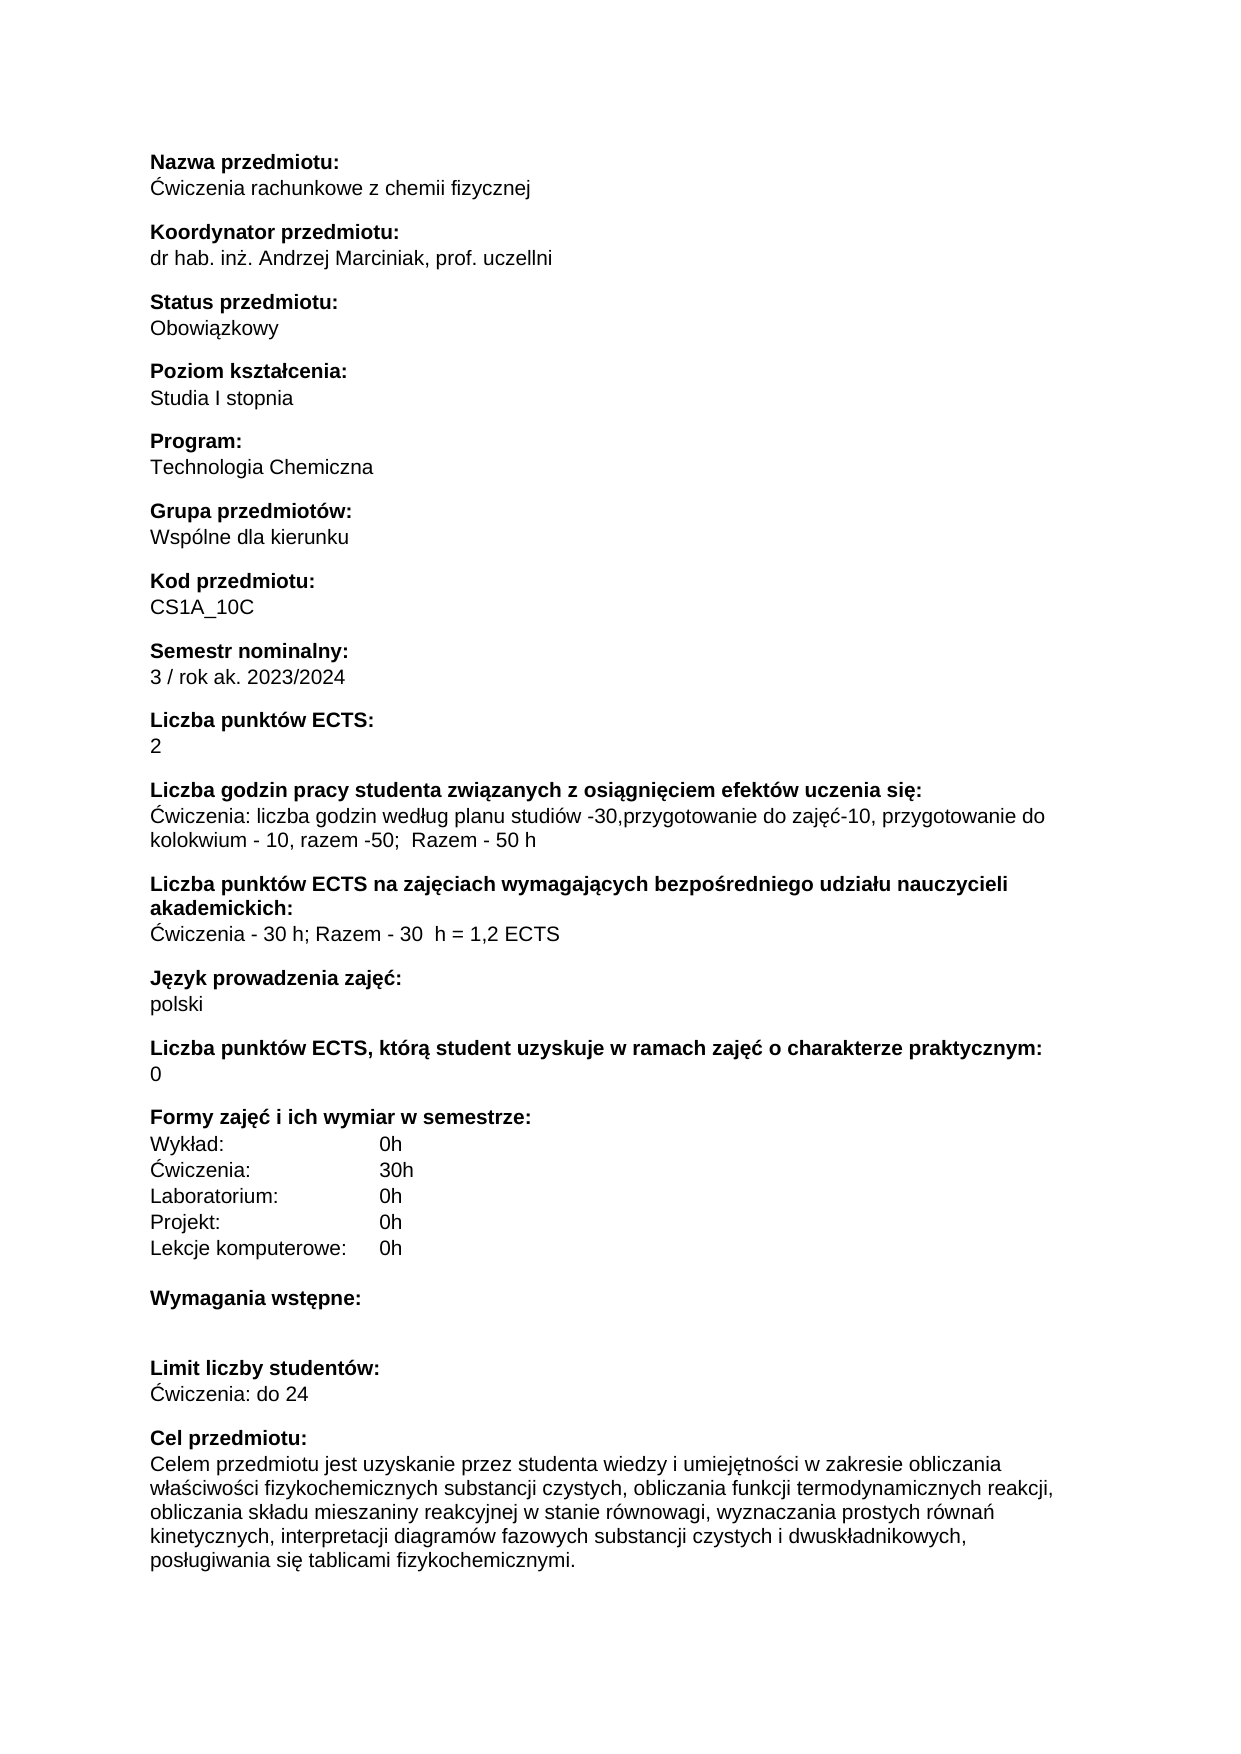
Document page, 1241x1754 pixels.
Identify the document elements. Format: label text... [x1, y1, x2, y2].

text Nazwa przedmiotu: [150, 150, 1090, 174]
text 2 [150, 734, 1090, 758]
text 3 / rok ak. 2023/2024 [150, 664, 1090, 688]
text Ćwiczenia: liczba godzin według planu studiów -30,przygotowanie do zajęć-10, przygotowanie do kolokwium - 10, razem -50; Razem - 50 h [150, 804, 1090, 852]
text Status przedmiotu: [150, 289, 1090, 313]
text Studia I stopnia [150, 385, 1090, 409]
text Liczba punktów ECTS na zajęciach wymagających bezpośredniego udziału nauczycieli akademickich: [150, 872, 1090, 920]
text Semestr nominalny: [150, 638, 1090, 662]
table_cell 0h [369, 1208, 597, 1234]
text Formy zajęć i ich wymiar w semestrze: [150, 1105, 1090, 1129]
text Ćwiczenia: do 24 [150, 1382, 1090, 1406]
text Liczba punktów ECTS: [150, 708, 1090, 732]
table_cell Ćwiczenia: [140, 1158, 367, 1182]
text Ćwiczenia - 30 h; Razem - 30 h = 1,2 ECTS [150, 922, 1090, 946]
text Liczba punktów ECTS, którą student uzyskuje w ramach zajęć o charakterze praktycznym: [150, 1035, 1090, 1059]
table_header 0h [369, 1132, 597, 1156]
text Wymagania wstępne: [150, 1286, 1090, 1310]
text Kod przedmiotu: [150, 569, 1090, 593]
text Limit liczby studentów: [150, 1356, 1090, 1380]
text Cel przedmiotu: [150, 1426, 1090, 1449]
table_cell Lekcje komputerowe: [140, 1236, 367, 1260]
table_cell 0h [369, 1234, 597, 1260]
table_cell 30h [369, 1156, 597, 1182]
text Ćwiczenia rachunkowe z chemii fizycznej [150, 176, 1090, 200]
text Wspólne dla kierunku [150, 525, 1090, 549]
text Koordynator przedmiotu: [150, 220, 1090, 244]
text dr hab. inż. Andrzej Marciniak, prof. uczellni [150, 246, 1090, 270]
table_header Wykład: [140, 1132, 367, 1156]
text Celem przedmiotu jest uzyskanie przez studenta wiedzy i umiejętności w zakresie obliczania właściwości fizykochemicznych substancji czystych, obliczania funkcji termodynamicznych reakcji, obliczania składu mieszaniny reakcyjnej w stanie równowagi, wyznaczania prostych równań kinetycznych, interpretacji diagramów fazowych substancji czystych i dwuskładnikowych, posługiwania się tablicami fizykochemicznymi. [150, 1452, 1090, 1571]
text polski [150, 992, 1090, 1016]
table_cell Laboratorium: [140, 1184, 367, 1208]
text Język prowadzenia zajęć: [150, 966, 1090, 989]
text CS1A_10C [150, 595, 1090, 619]
text Obowiązkowy [150, 316, 1090, 339]
text 0 [150, 1061, 1090, 1085]
table_cell 0h [369, 1182, 597, 1208]
text Program: [150, 429, 1090, 453]
text Poziom kształcenia: [150, 359, 1090, 383]
table_cell Projekt: [140, 1210, 367, 1234]
text Grupa przedmiotów: [150, 499, 1090, 523]
text Liczba godzin pracy studenta związanych z osiągnięciem efektów uczenia się: [150, 778, 1090, 802]
text Technologia Chemiczna [150, 455, 1090, 479]
